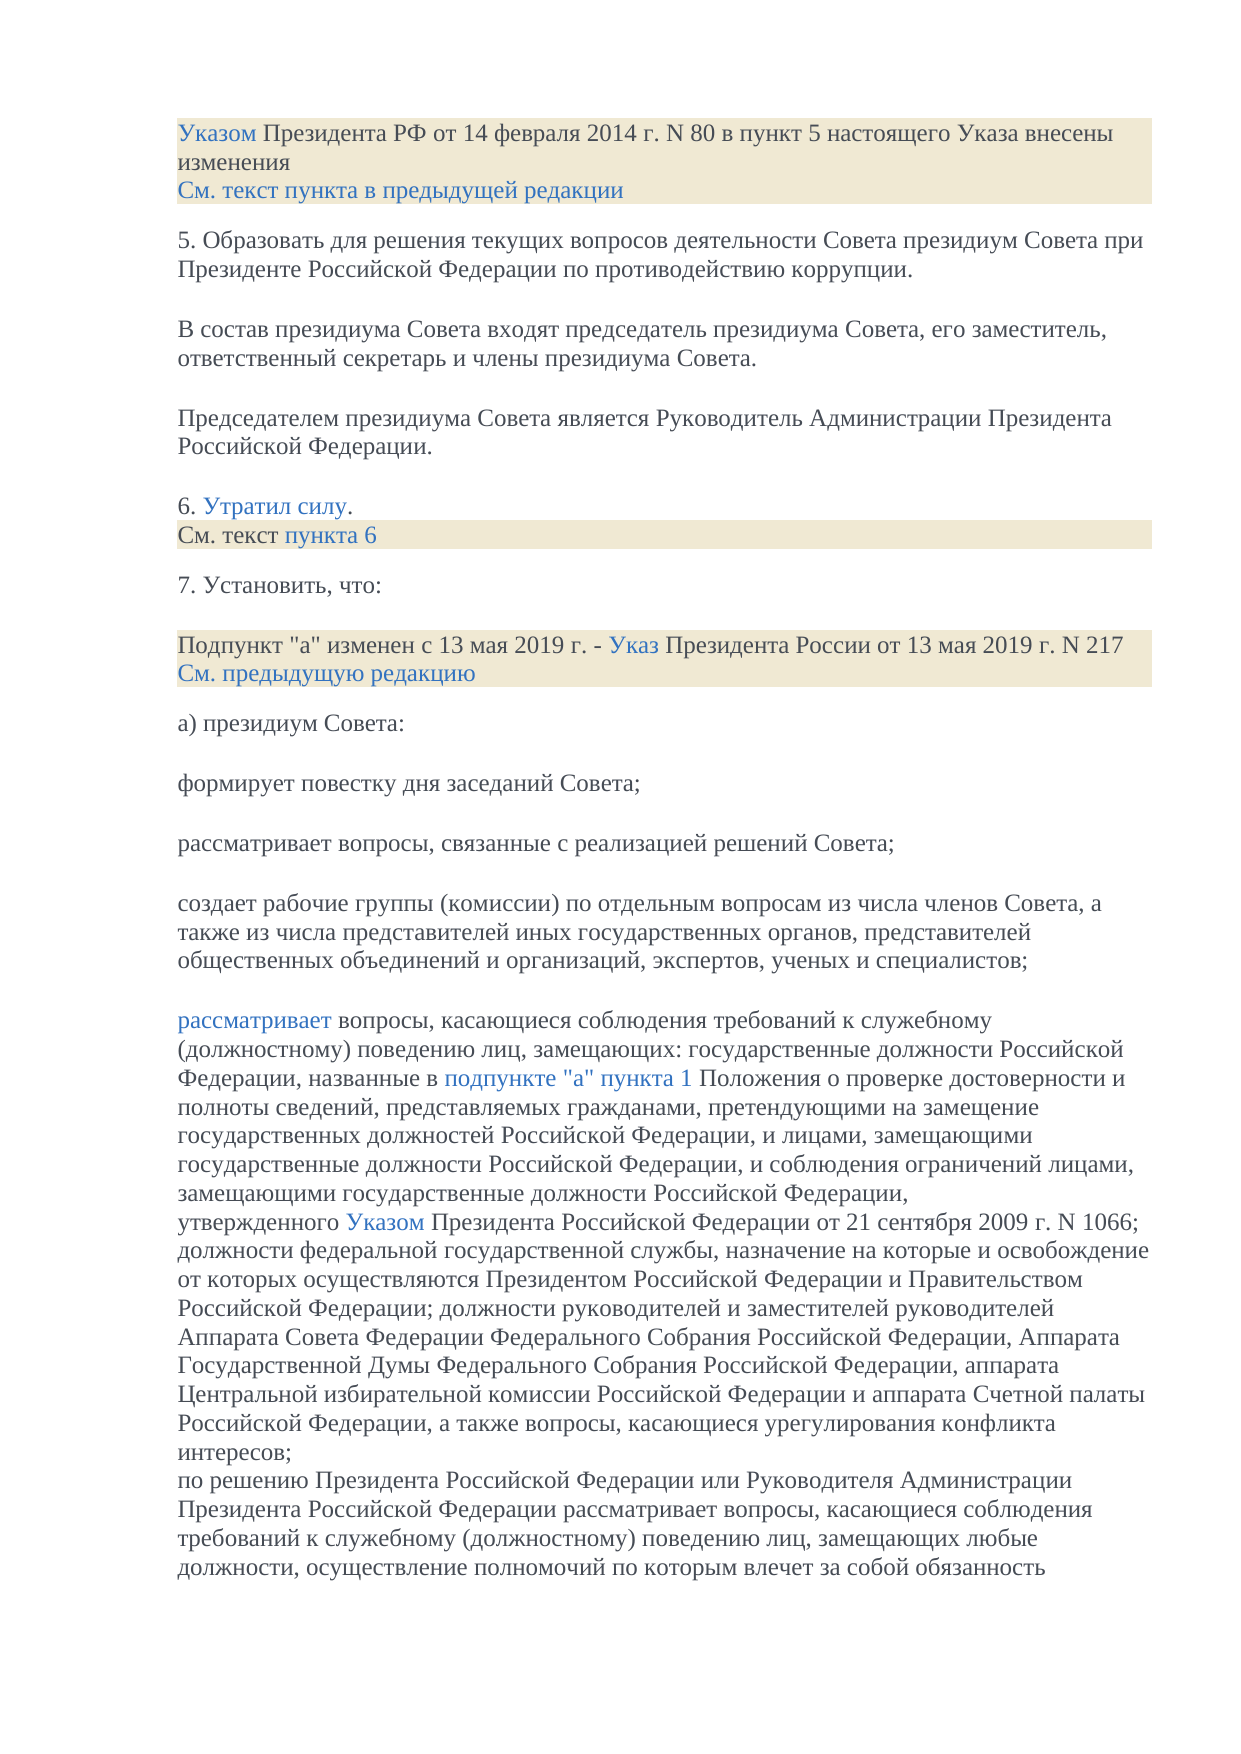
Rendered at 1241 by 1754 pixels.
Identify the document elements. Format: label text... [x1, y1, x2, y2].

text рассматривает вопросы, касающиеся соблюдения требований к служебному (должностному) поведению лиц, замещающих: государственные должности Российской Федерации, названные в подпункте "а" пункта 1 Положения о проверке достоверности и полноты сведений, представляемых гражданами, претендующими на замещение государственных должностей Российской Федерации, и лицами, замещающими государственные должности Российской Федерации, и соблюдения ограничений лицами, замещающими государственные должности Российской Федерации, утвержденного Указом Президента Российской Федерации от 21 сентября 2009 г. N 1066; должности федеральной государственной службы, назначение на которые и освобождение от которых осуществляются Президентом Российской Федерации и Правительством Российской Федерации; должности руководителей и заместителей руководителей Аппарата Совета Федерации Федерального Собрания Российской Федерации, Аппарата Государственной Думы Федерального Собрания Российской Федерации, аппарата Центральной избирательной комиссии Российской Федерации и аппарата Счетной палаты Российской Федерации, а также вопросы, касающиеся урегулирования конфликта интересов; [177, 1006, 1152, 1466]
text 6. Утратил силу. [177, 491, 1152, 520]
text создает рабочие группы (комиссии) по отдельным вопросам из числа членов Совета, а также из числа представителей иных государственных органов, представителей общественных объединений и организаций, экспертов, ученых и специалистов; [177, 888, 1152, 974]
text 5. Образовать для решения текущих вопросов деятельности Совета президиум Совета при Президенте Российской Федерации по противодействию коррупции. [177, 225, 1152, 283]
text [177, 1466, 1152, 1581]
text формирует повестку дня заседаний Совета; [177, 768, 1152, 797]
text См. предыдущую редакцию [177, 658, 1152, 687]
text 7. Установить, что: [177, 570, 1152, 598]
text См. текст пункта 6 [177, 520, 1152, 549]
text См. текст пункта в предыдущей редакции [177, 176, 1152, 204]
text Председателем президиума Совета является Руководитель Администрации Президента Российской Федерации. [177, 403, 1152, 460]
text В состав президиума Совета входят председатель президиума Совета, его заместитель, ответственный секретарь и члены президиума Совета. [177, 314, 1152, 371]
text Подпункт "а" изменен с 13 мая 2019 г. - Указ Президента России от 13 мая 2019 г. N 217 [177, 630, 1152, 658]
text Указом Президента РФ от 14 февраля 2014 г. N 80 в пункт 5 настоящего Указа внесены изменения [177, 118, 1152, 176]
text а) президиум Совета: [177, 708, 1152, 737]
text рассматривает вопросы, связанные с реализацией решений Совета; [177, 828, 1152, 857]
